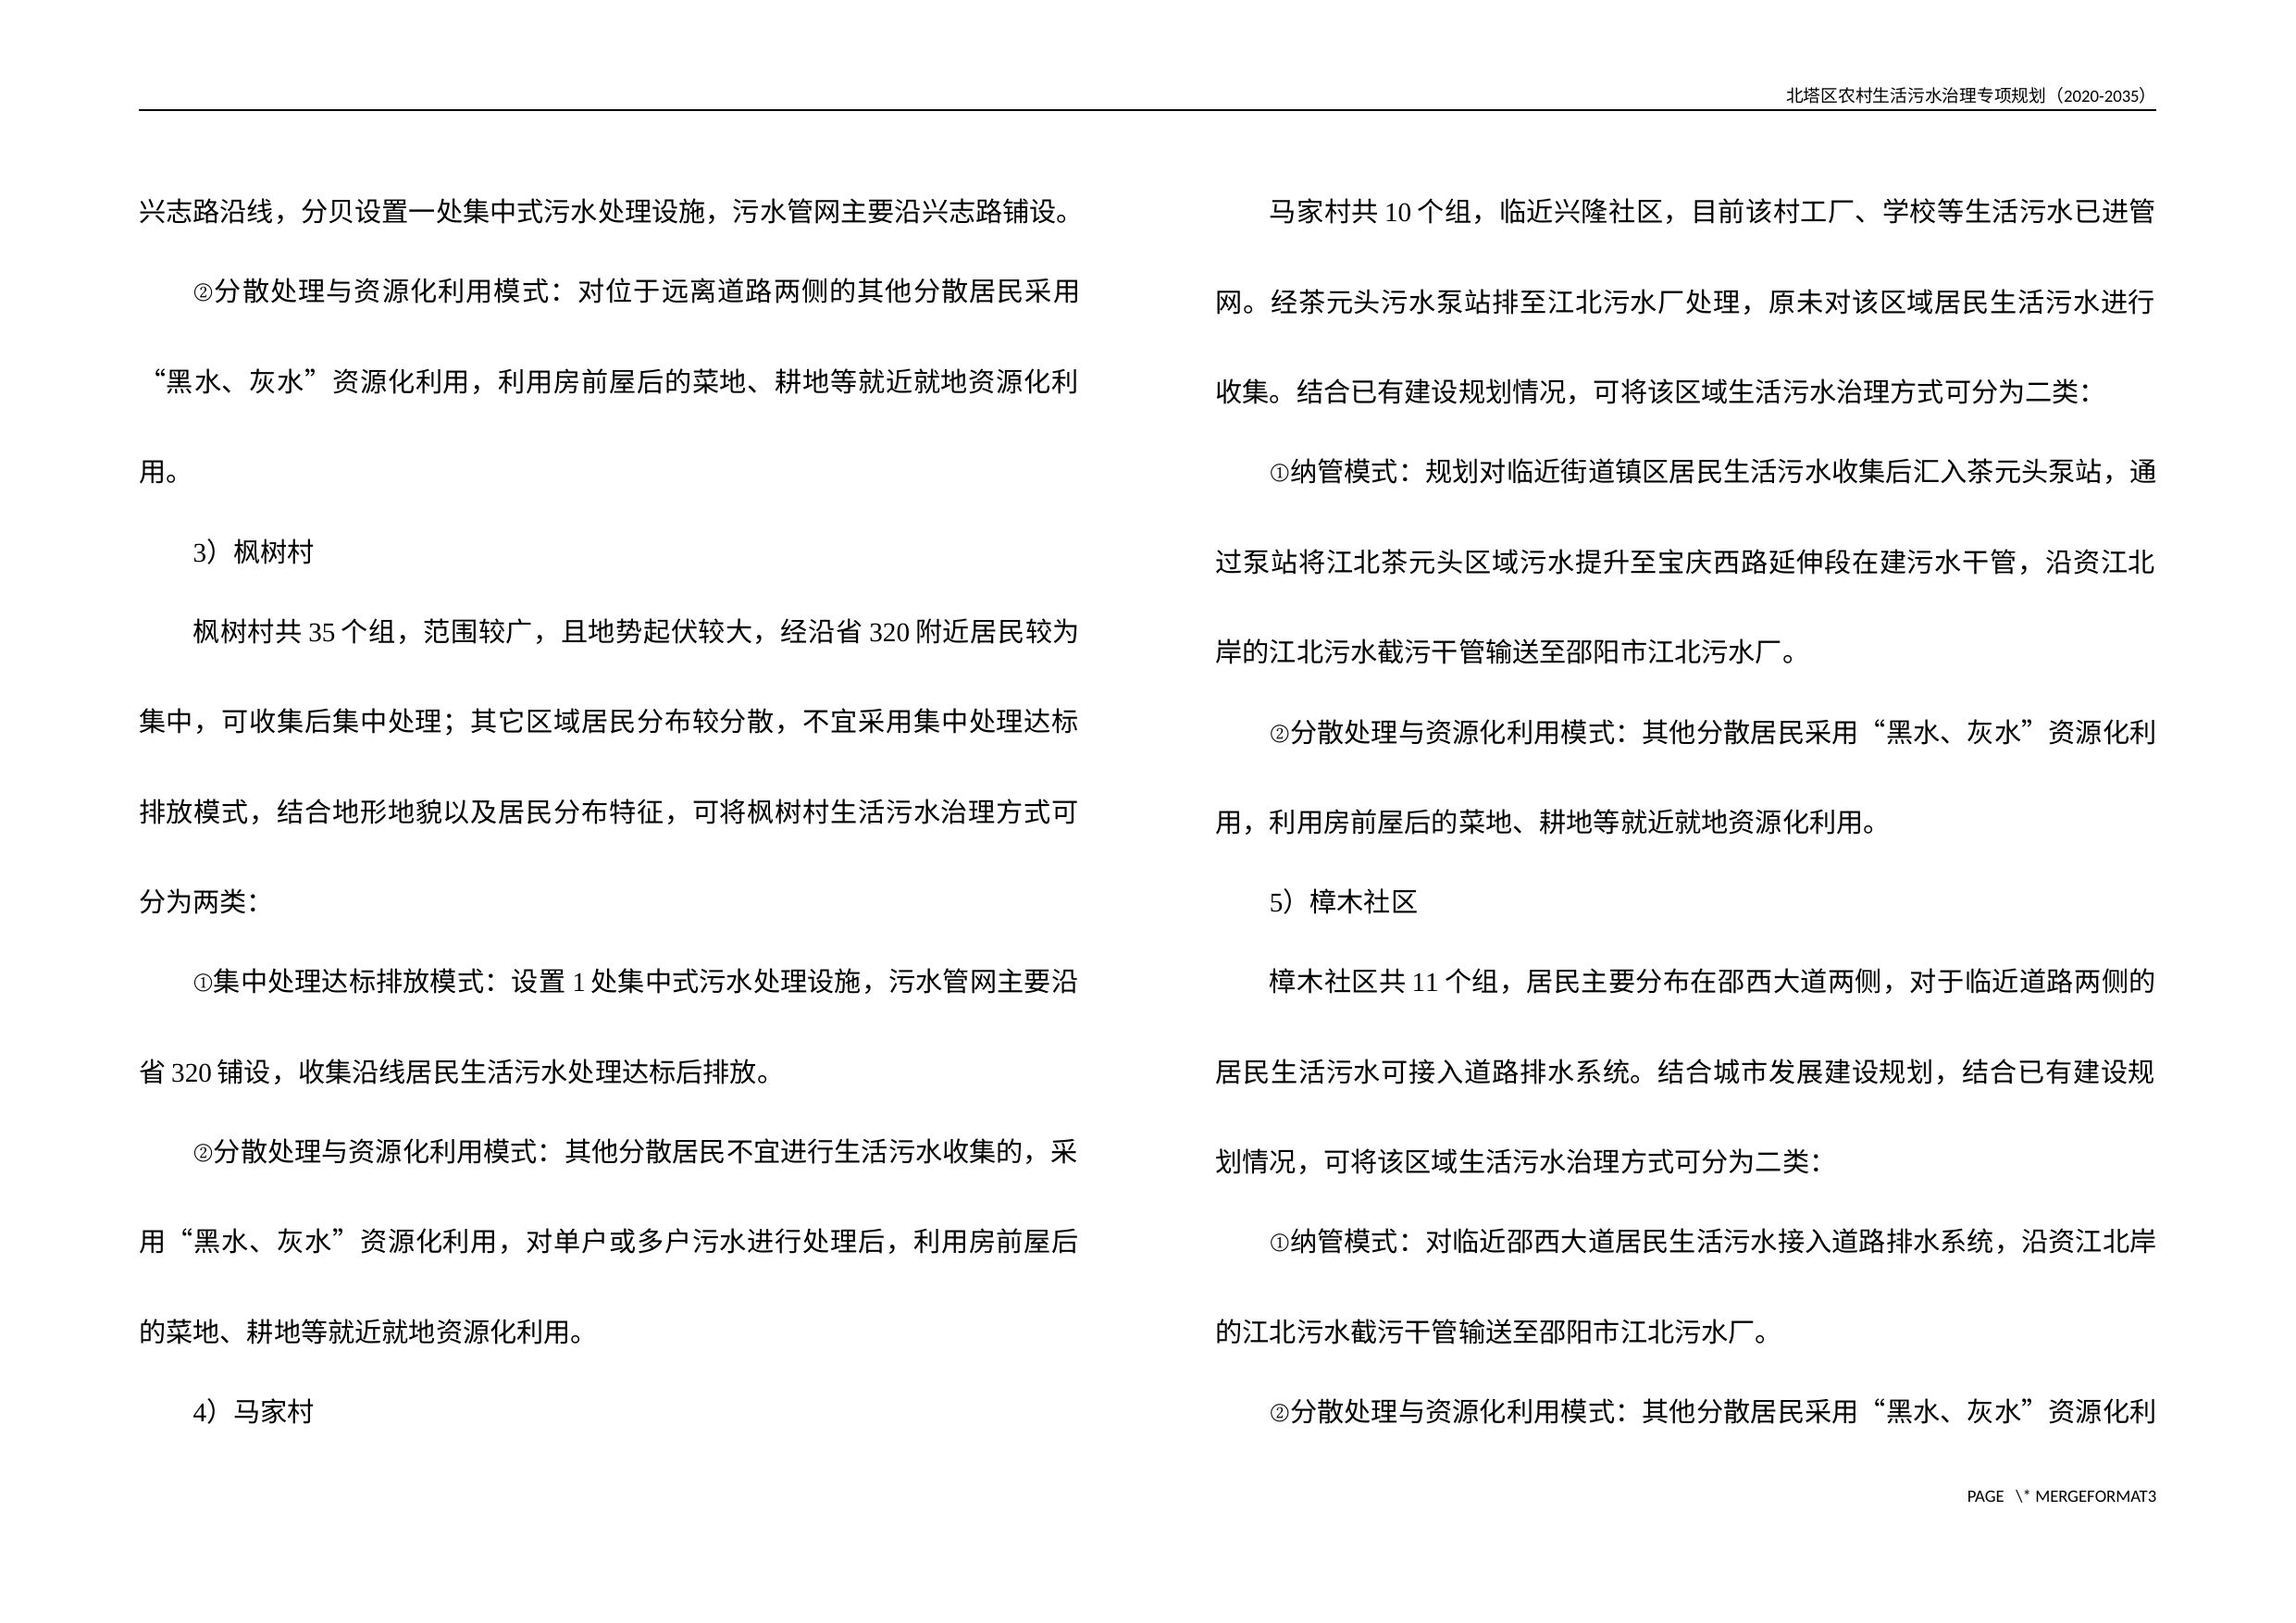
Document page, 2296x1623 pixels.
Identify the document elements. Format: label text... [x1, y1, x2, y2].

text ②分散处理与资源化利用模式：其他分散居民采用“黑水、灰水”资源化利用，利用房前屋后的菜地、耕地等就近就地资源化利用。 [1215, 700, 2156, 850]
text 樟木社区共11个组，居民主要分布在邵西大道两侧，对于临近道路两侧的居民生活污水可接入道路排水系统。结合城市发展建设规划，结合已有建设规划情况，可将该区域生活污水治理方式可分为二类： [1215, 950, 2156, 1191]
text ①集中处理达标排放模式：片区一位于茶元头村部附近，片区二位于资江边兴志路沿线，分贝设置一处集中式污水处理设施，污水管网主要沿兴志路铺设。 [139, 180, 1080, 240]
text ②分散处理与资源化利用模式：其他分散居民采用“黑水、灰水”资源化利用，利用房前屋后的菜地、耕地等就近就地资源化利用。但随着该区域发展，可结合城市建设规划接入城市污水处理厂。 [1215, 1380, 2156, 1440]
text 4）马家村 [139, 1380, 1080, 1440]
text ①纳管模式：规划对临近街道镇区居民生活污水收集后汇入茶元头泵站，通过泵站将江北茶元头区域污水提升至宝庆西路延伸段在建污水干管，沿资江北岸的江北污水截污干管输送至邵阳市江北污水厂。 [1215, 440, 2156, 681]
text 马家村共10个组，临近兴隆社区，目前该村工厂、学校等生活污水已进管网。经茶元头污水泵站排至江北污水厂处理，原未对该区域居民生活污水进行收集。结合已有建设规划情况，可将该区域生活污水治理方式可分为二类： [1215, 180, 2156, 420]
text ②分散处理与资源化利用模式：其他分散居民不宜进行生活污水收集的，采用“黑水、灰水”资源化利用，对单户或多户污水进行处理后，利用房前屋后的菜地、耕地等就近就地资源化利用。 [139, 1120, 1080, 1360]
text 3）枫树村 [139, 520, 1080, 580]
text ①纳管模式：对临近邵西大道居民生活污水接入道路排水系统，沿资江北岸的江北污水截污干管输送至邵阳市江北污水厂。 [1215, 1210, 2156, 1360]
text ②分散处理与资源化利用模式：对位于远离道路两侧的其他分散居民采用“黑水、灰水”资源化利用，利用房前屋后的菜地、耕地等就近就地资源化利用。 [139, 260, 1080, 501]
text ①集中处理达标排放模式：设置1处集中式污水处理设施，污水管网主要沿省320铺设，收集沿线居民生活污水处理达标后排放。 [139, 950, 1080, 1100]
text 5）樟木社区 [1215, 870, 2156, 930]
text 枫树村共35个组，范围较广，且地势起伏较大，经沿省320附近居民较为集中，可收集后集中处理；其它区域居民分布较分散，不宜采用集中处理达标排放模式，结合地形地貌以及居民分布特征，可将枫树村生活污水治理方式可分为两类： [139, 600, 1080, 930]
